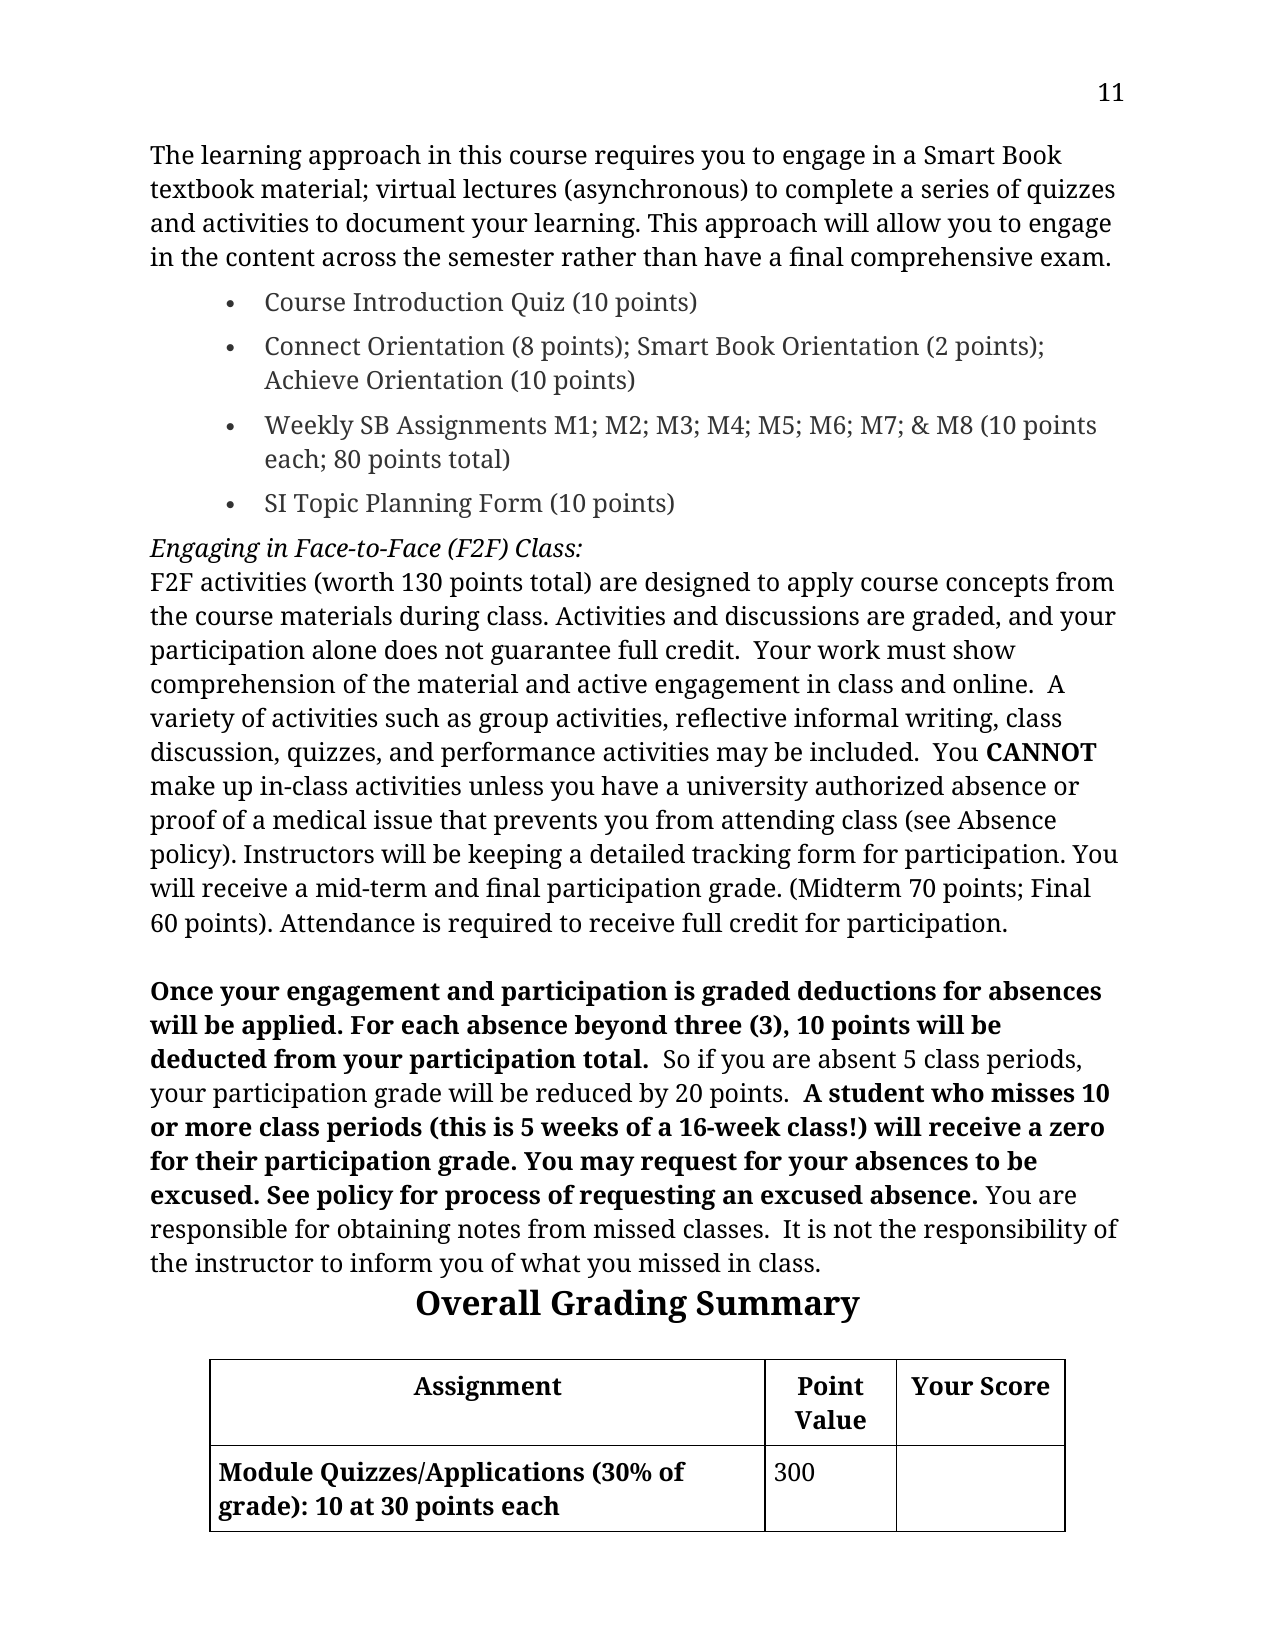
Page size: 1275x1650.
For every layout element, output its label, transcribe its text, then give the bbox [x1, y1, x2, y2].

list Connect Orientation (8 points); Smart Book Orientation (2 points); Achieve Orientation (10 points) [227, 329, 1125, 397]
table_cell 300 [766, 1446, 896, 1531]
list SI Topic Planning Form (10 points) [227, 486, 1125, 520]
table_header Your Score [897, 1360, 1064, 1445]
text Overall Grading Summary [150, 1280, 1125, 1325]
text F2F activities (worth 130 points total) are designed to apply course concepts from the course materials during class. Activities and discussions are graded, and your participation alone does not guarantee full credit. Your work must show comprehension of the material and active engagement in class and online. A variety of activities such as group activities, reflective informal writing, class discussion, quizzes, and performance activities may be included. You CANNOT make up in-class activities unless you have a university authorized absence or proof of a medical issue that prevents you from attending class (see Absence policy). Instructors will be keeping a detailed tracking form for participation. You will receive a mid-term and final participation grade. (Midterm 70 points; Final 60 points). Attendance is required to receive full credit for participation. [150, 564, 1125, 939]
text Engaging in Face-to-Face (F2F) Class: [150, 531, 1125, 564]
list Course Introduction Quiz (10 points) [227, 284, 1125, 318]
list Weekly SB Assignments M1; M2; M3; M4; M5; M6; M7; & M8 (10 points each; 80 points total) [227, 407, 1125, 476]
table_header Point Value [766, 1360, 896, 1445]
table_header Assignment [211, 1360, 764, 1445]
text Once your engagement and participation is graded deductions for absences will be applied. For each absence beyond three (3), 10 points will be deducted from your participation total. So if you are absent 5 class periods, your participation grade will be reduced by 20 points. A student who misses 10 or more class periods (this is 5 weeks of a 16-week class!) will receive a zero for their participation grade. You may request for your absences to be excused. See policy for process of requesting an excused absence. You are responsible for obtaining notes from missed classes. It is not the responsibility of the instructor to inform you of what you missed in class. [150, 973, 1125, 1280]
table_cell [897, 1446, 1064, 1531]
table_cell Module Quizzes/Applications (30% of grade): 10 at 30 points each [211, 1446, 764, 1531]
text The learning approach in this course requires you to engage in a Smart Book textbook material; virtual lectures (asynchronous) to complete a series of quizzes and activities to document your learning. This approach will allow you to engage in the content across the semester rather than have a final comprehensive exam. [150, 138, 1125, 274]
